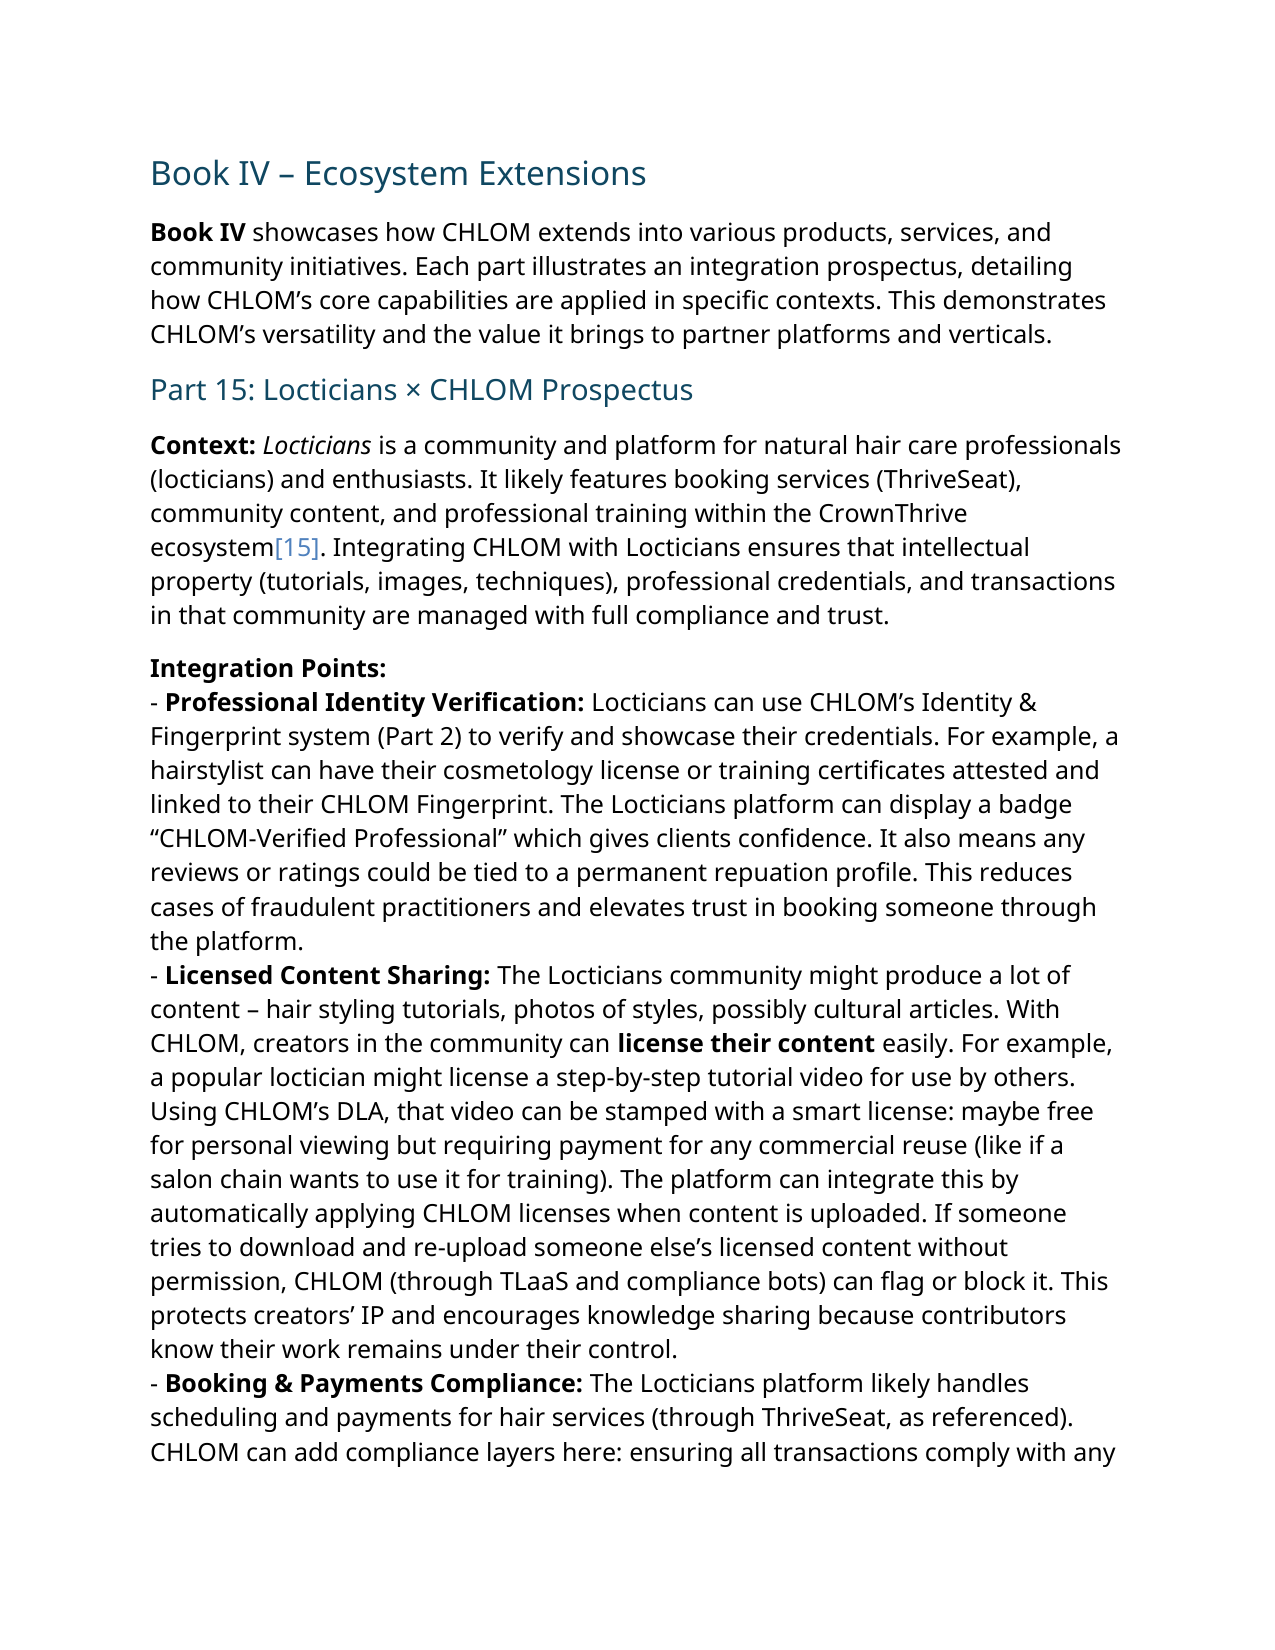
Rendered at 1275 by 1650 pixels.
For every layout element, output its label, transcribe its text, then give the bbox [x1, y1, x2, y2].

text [150, 651, 1125, 1468]
text Context: Locticians is a community and platform for natural hair care professionals (locticians) and enthusiasts. It likely features booking services (ThriveSeat), community content, and professional training within the CrownThrive ecosystem[15]. Integrating CHLOM with Locticians ensures that intellectual property (tutorials, images, techniques), professional credentials, and transactions in that community are managed with full compliance and trust. [150, 428, 1125, 632]
text Book IV showcases how CHLOM extends into various products, services, and community initiatives. Each part illustrates an integration prospectus, detailing how CHLOM’s core capabilities are applied in specific contexts. This demonstrates CHLOM’s versatility and the value it brings to partner platforms and verticals. [150, 214, 1125, 350]
subtitle Book IV – Ecosystem Extensions [150, 150, 1125, 195]
subtitle Part 15: Locticians × CHLOM Prospectus [150, 369, 1125, 409]
